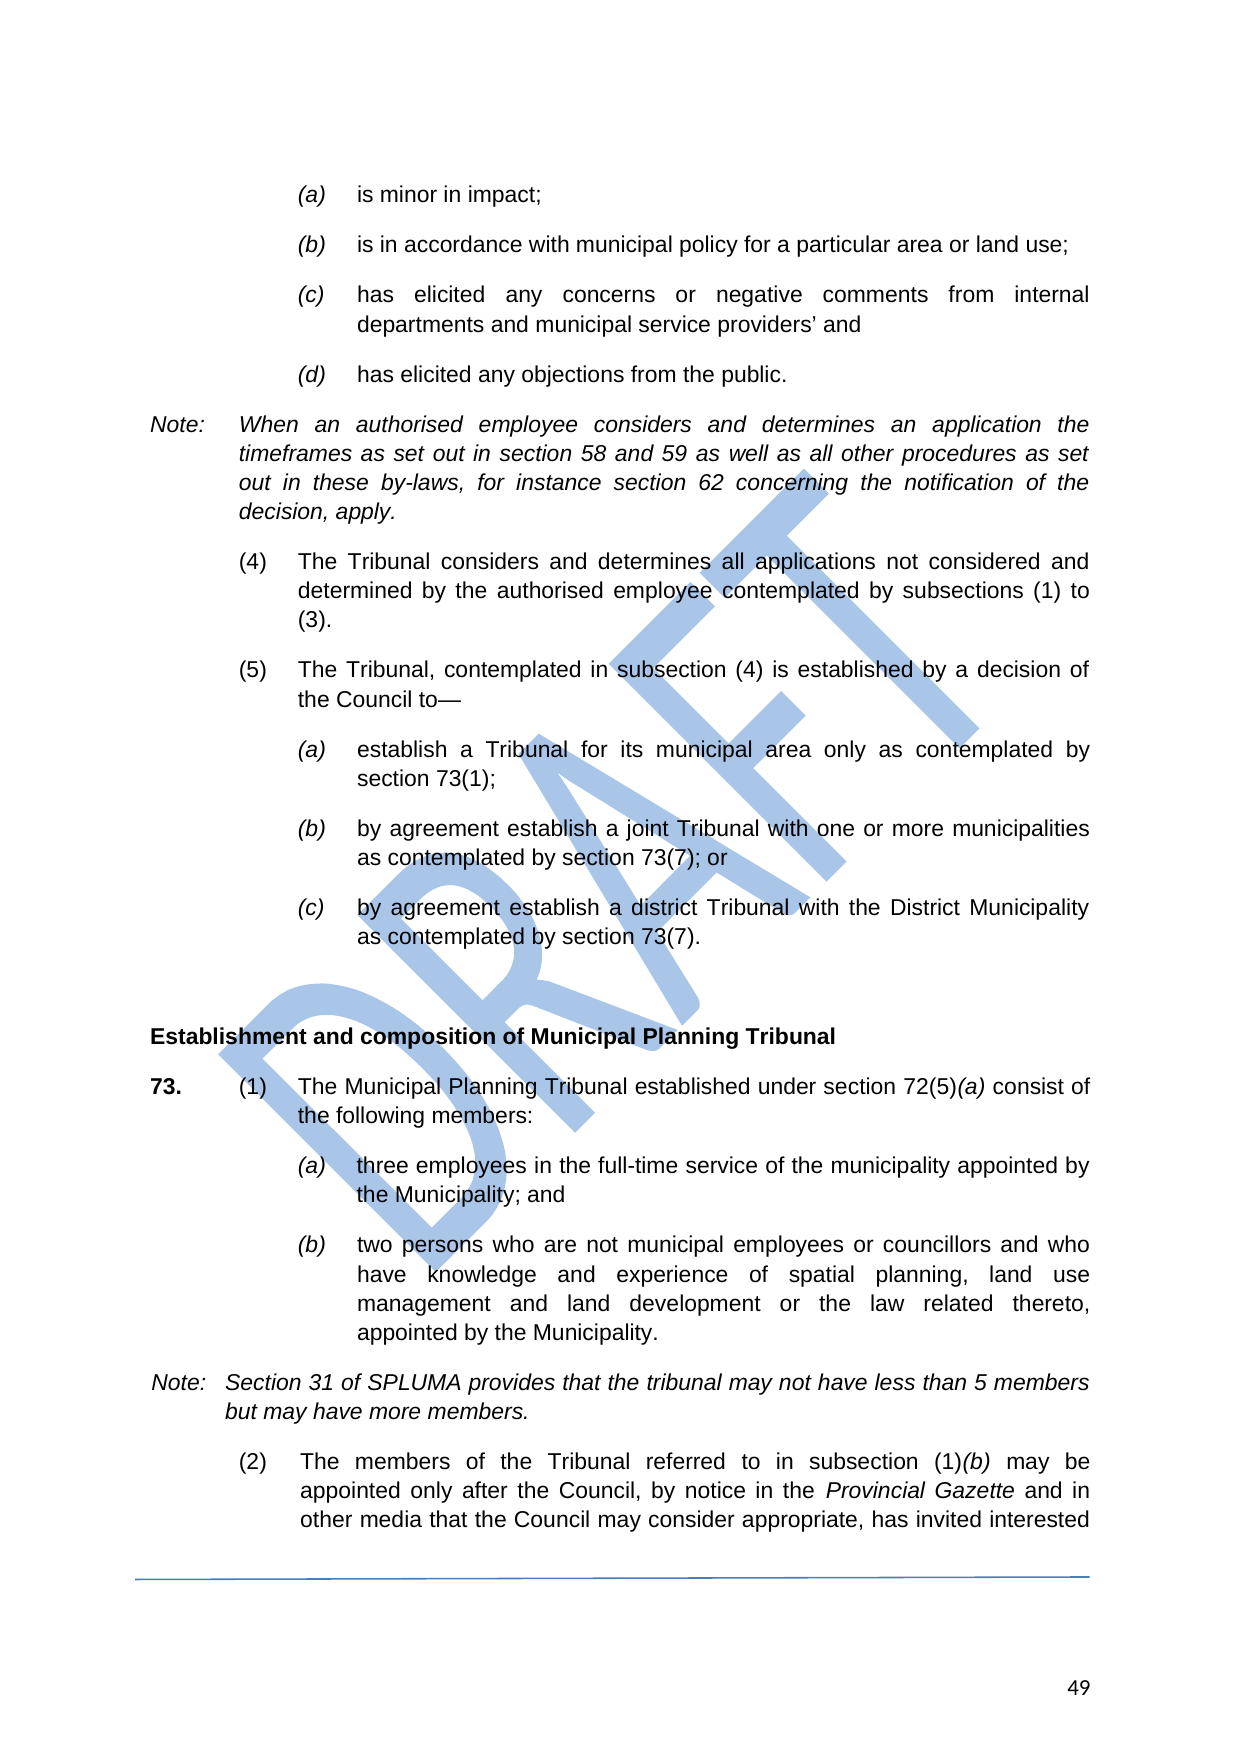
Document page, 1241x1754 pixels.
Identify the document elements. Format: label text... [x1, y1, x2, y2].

text Note: Section 31 of SPLUMA provides that the tribunal may not have less than 5 members but may have more members. [151, 1367, 1090, 1425]
list has elicited any concerns or negative comments from internal departments and municipal service providers’ and [298, 279, 1090, 338]
text 73. (1) The Municipal Planning Tribunal established under section 72(5)(a) consist of the following members: [150, 1071, 1090, 1129]
list by agreement establish a joint Tribunal with one or more municipalities as contemplated by section 73(7); or [298, 813, 1090, 871]
list The Tribunal, contemplated in subsection (4) is established by a decision of the Council to— [239, 654, 1090, 713]
list has elicited any objections from the public. [298, 359, 1090, 388]
list is in accordance with municipal policy for a particular area or land use; [298, 229, 1090, 259]
text Establishment and composition of Municipal Planning Tribunal [150, 1021, 1090, 1050]
text (b) two persons who are not municipal employees or councillors and who have knowledge and experience of spatial planning, land use management and land development or the law related thereto, appointed by the Municipality. [298, 1229, 1090, 1346]
text (a) three employees in the full-time service of the municipality appointed by the Municipality; and [298, 1150, 1090, 1209]
list The Tribunal considers and determines all applications not considered and determined by the authorised employee contemplated by subsections (1) to (3). [239, 546, 1090, 634]
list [239, 1446, 1090, 1534]
list establish a Tribunal for its municipal area only as contemplated by section 73(1); [298, 734, 1090, 792]
list is minor in impact; [298, 179, 1090, 209]
text Note: When an authorised employee considers and determines an application the timeframes as set out in section 58 and 59 as well as all other procedures as set out in these by-laws, for instance section 62 concerning the notification of the decision, apply. [150, 409, 1090, 525]
list by agreement establish a district Tribunal with the District Municipality as contemplated by section 73(7). [298, 892, 1090, 950]
